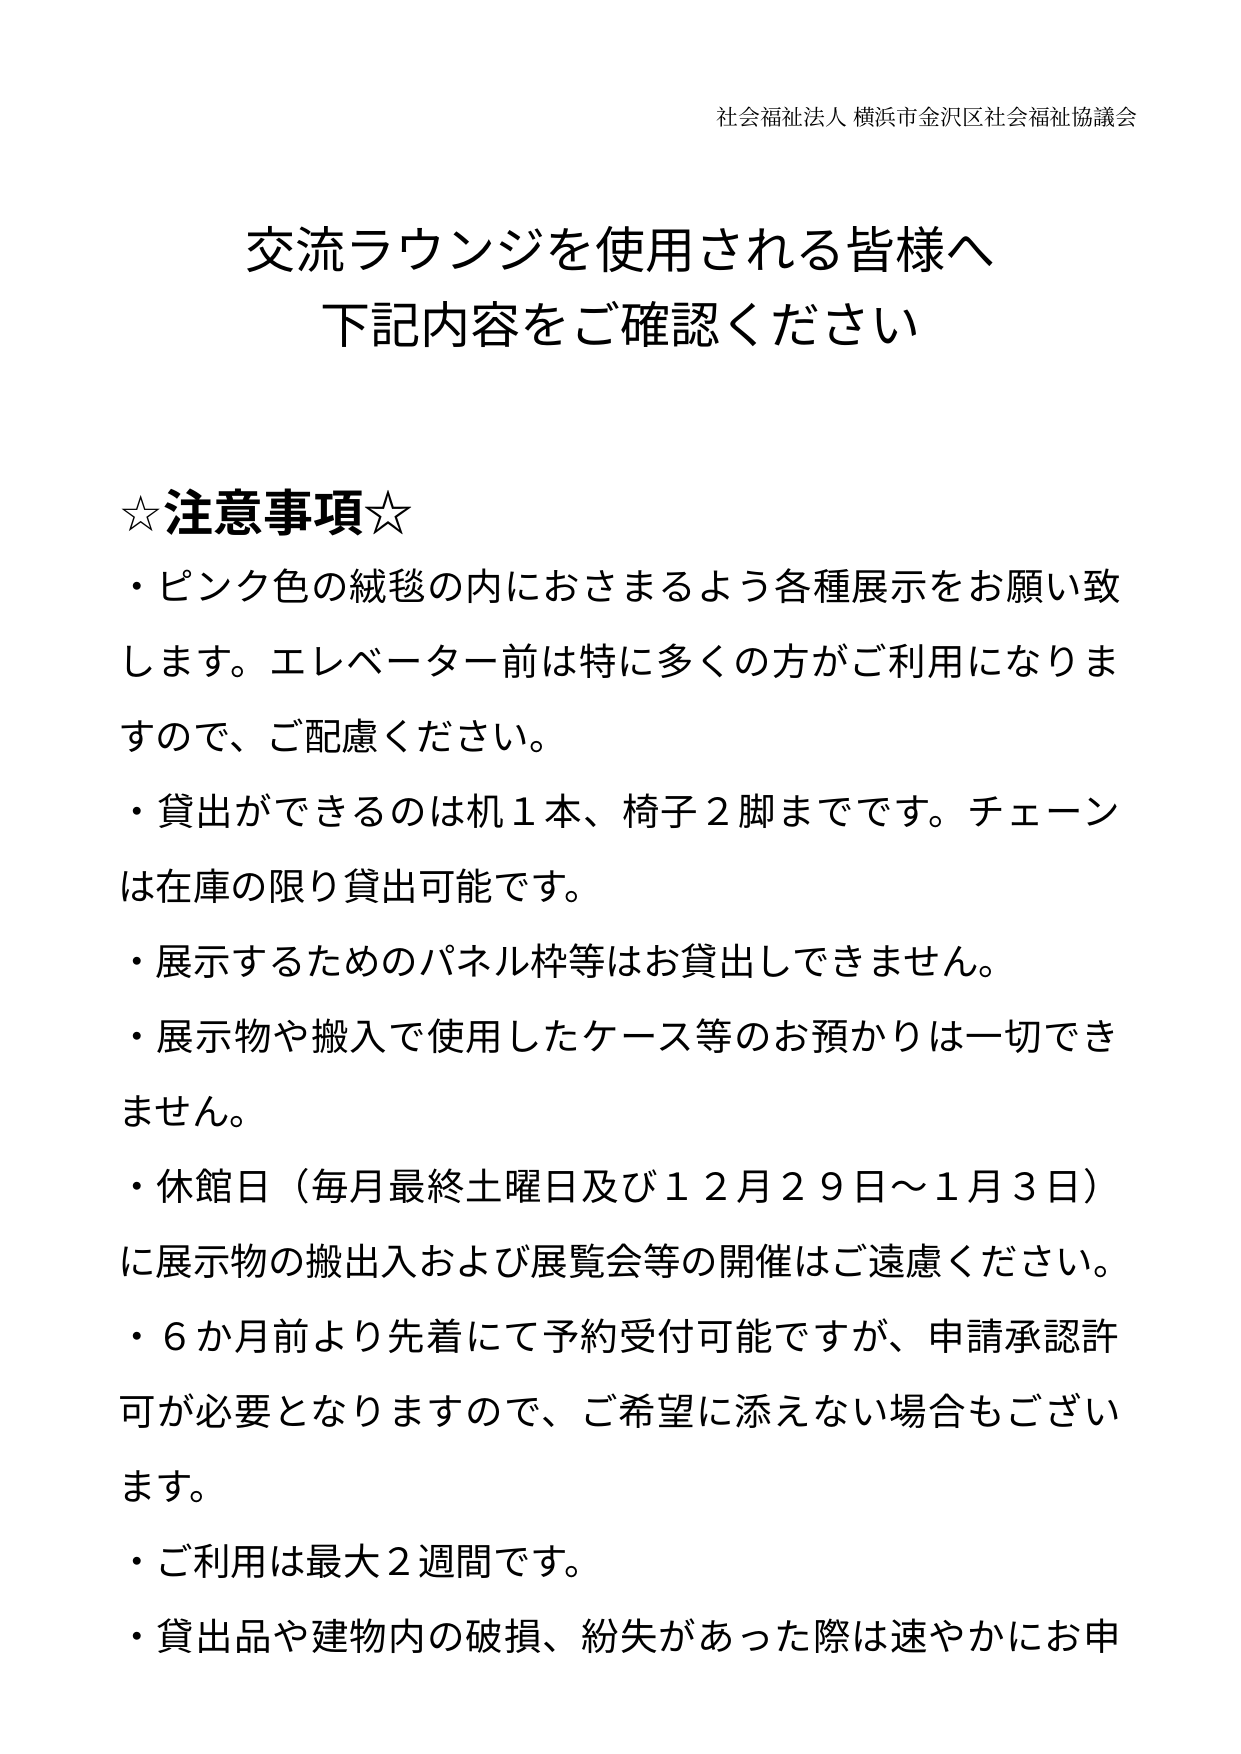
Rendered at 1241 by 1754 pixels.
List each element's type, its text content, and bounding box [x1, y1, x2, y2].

text ☆注意事項☆ [118, 472, 1122, 547]
text ・６か月前より先着にて予約受付可能ですが、申請承認許可が必要となりますので、ご希望に添えない場合もございます。 [118, 1297, 1122, 1522]
text 交流ラウンジを使用される皆様へ [118, 209, 1122, 284]
text ・貸出ができるのは机１本、椅子２脚までです。チェーンは在庫の限り貸出可能です。 [118, 772, 1122, 922]
text ・展示物や搬入で使用したケース等のお預かりは一切できません。 [118, 997, 1122, 1147]
text 下記内容をご確認ください [118, 284, 1122, 359]
text ・ピンク色の絨毯の内におさまるよう各種展示をお願い致します。エレベーター前は特に多くの方がご利用になりますので、ご配慮ください。 [118, 547, 1122, 772]
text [118, 1597, 1122, 1672]
text ・ご利用は最大２週間です。 [118, 1522, 1122, 1597]
text 社会福祉法人 横浜市金沢区社会福祉協議会 [140, 97, 1137, 134]
text ・休館日（毎月最終土曜日及び１２月２９日～１月３日）に展示物の搬出入および展覧会等の開催はご遠慮ください。 [118, 1147, 1122, 1297]
text ・展示するためのパネル枠等はお貸出しできません。 [118, 922, 1122, 997]
